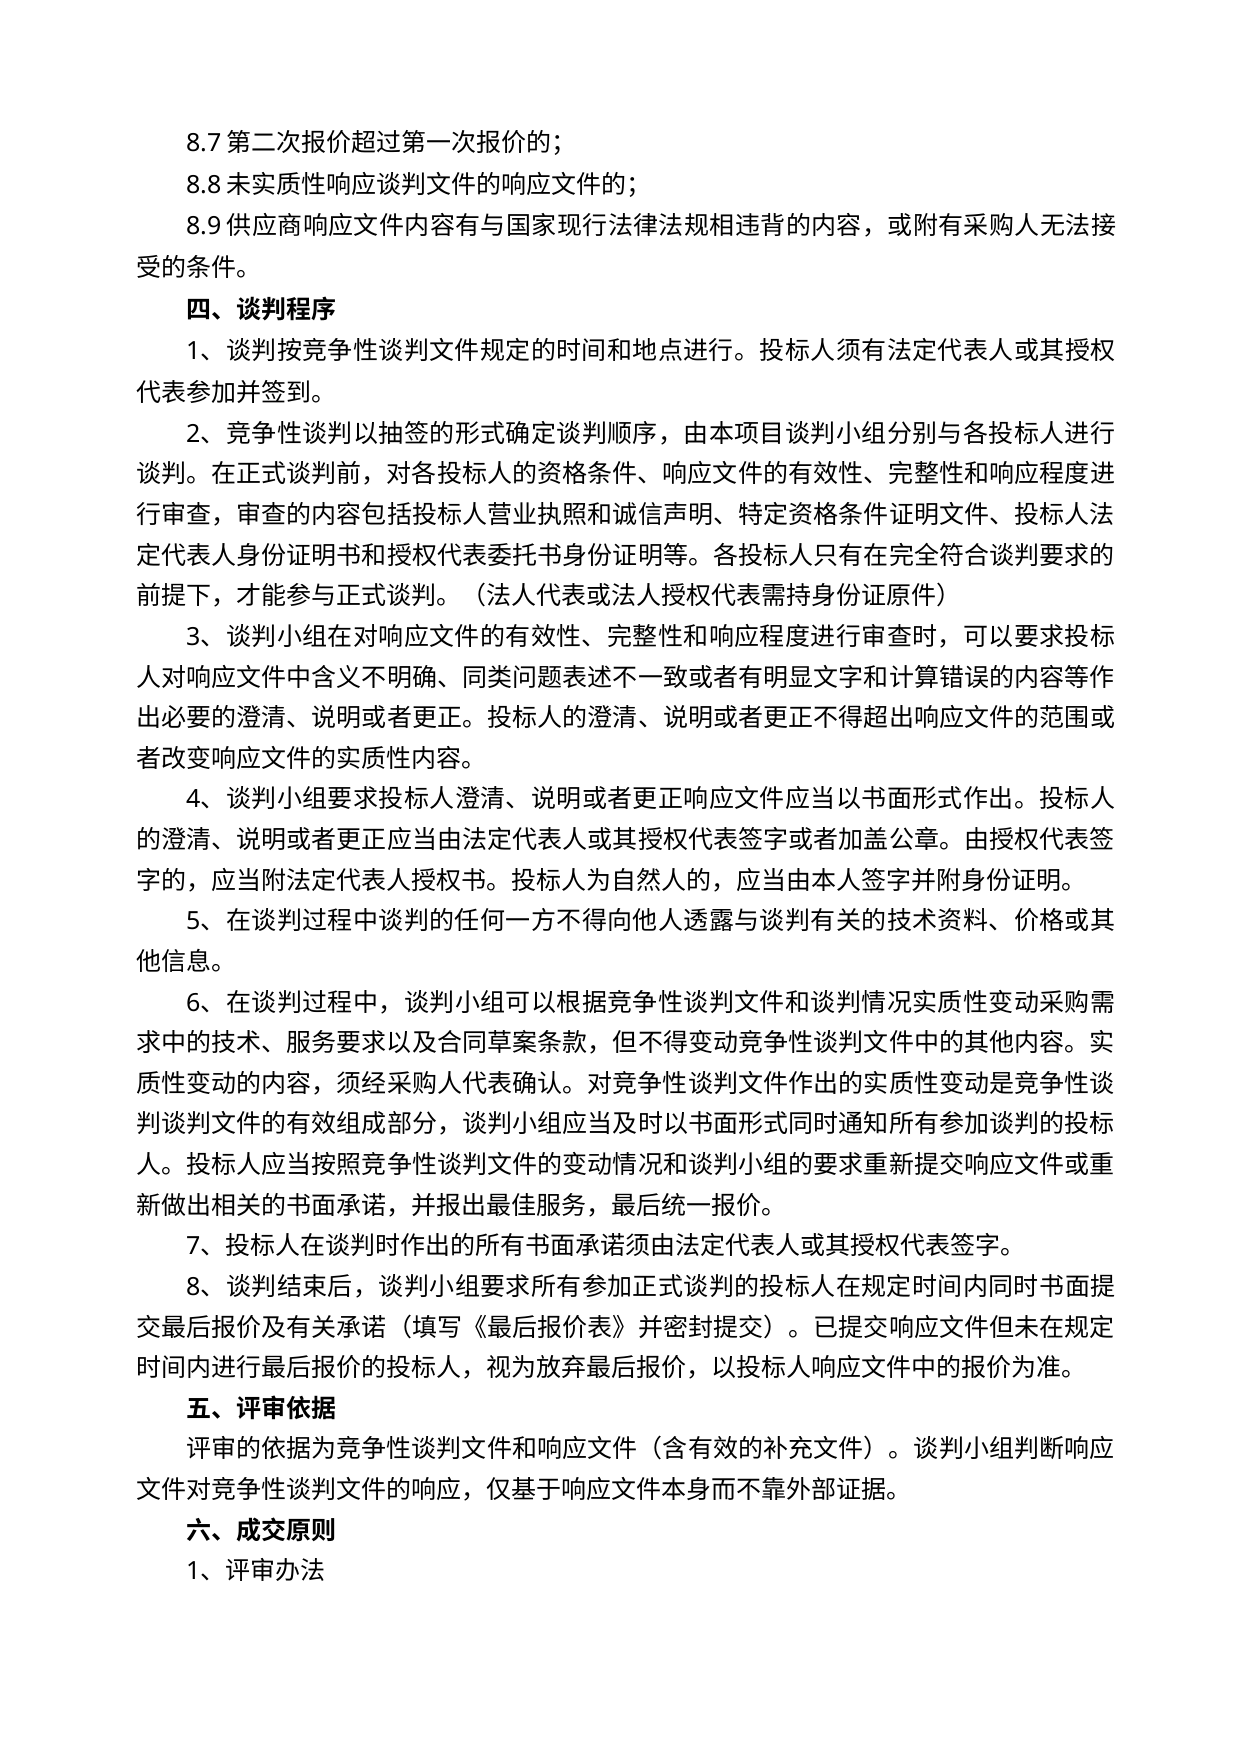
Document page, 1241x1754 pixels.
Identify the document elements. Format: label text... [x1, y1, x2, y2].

text 1、谈判按竞争性谈判文件规定的时间和地点进行。投标人须有法定代表人或其授权代表参加并签到。 [136, 326, 1116, 410]
text 7、投标人在谈判时作出的所有书面承诺须由法定代表人或其授权代表签字。 [136, 1222, 1116, 1263]
text 6、在谈判过程中，谈判小组可以根据竞争性谈判文件和谈判情况实质性变动采购需求中的技术、服务要求以及合同草案条款，但不得变动竞争性谈判文件中的其他内容。实质性变动的内容，须经采购人代表确认。对竞争性谈判文件作出的实质性变动是竞争性谈判谈判文件的有效组成部分，谈判小组应当及时以书面形式同时通知所有参加谈判的投标人。投标人应当按照竞争性谈判文件的变动情况和谈判小组的要求重新提交响应文件或重新做出相关的书面承诺，并报出最佳服务，最后统一报价。 [136, 978, 1116, 1222]
subtitle 六、成交原则 [136, 1507, 1116, 1547]
text 3、谈判小组在对响应文件的有效性、完整性和响应程度进行审查时，可以要求投标人对响应文件中含义不明确、同类问题表述不一致或者有明显文字和计算错误的内容等作出必要的澄清、说明或者更正。投标人的澄清、说明或者更正不得超出响应文件的范围或者改变响应文件的实质性内容。 [136, 613, 1116, 775]
subtitle 五、评审依据 [136, 1385, 1116, 1425]
text 8.9供应商响应文件内容有与国家现行法律法规相违背的内容，或附有采购人无法接受的条件。 [136, 201, 1116, 285]
text 评审的依据为竞争性谈判文件和响应文件（含有效的补充文件）。谈判小组判断响应文件对竞争性谈判文件的响应，仅基于响应文件本身而不靠外部证据。 [136, 1425, 1116, 1507]
text 4、谈判小组要求投标人澄清、说明或者更正响应文件应当以书面形式作出。投标人的澄清、说明或者更正应当由法定代表人或其授权代表签字或者加盖公章。由授权代表签字的，应当附法定代表人授权书。投标人为自然人的，应当由本人签字并附身份证明。 [136, 775, 1116, 897]
text 8.7第二次报价超过第一次报价的； [136, 118, 1116, 160]
text 8、谈判结束后，谈判小组要求所有参加正式谈判的投标人在规定时间内同时书面提交最后报价及有关承诺（填写《最后报价表》并密封提交）。已提交响应文件但未在规定时间内进行最后报价的投标人，视为放弃最后报价，以投标人响应文件中的报价为准。 [136, 1263, 1116, 1385]
text 5、在谈判过程中谈判的任何一方不得向他人透露与谈判有关的技术资料、价格或其他信息。 [136, 897, 1116, 978]
subtitle 四、谈判程序 [136, 285, 1116, 326]
text 2、竞争性谈判以抽签的形式确定谈判顺序，由本项目谈判小组分别与各投标人进行谈判。在正式谈判前，对各投标人的资格条件、响应文件的有效性、完整性和响应程度进行审查，审查的内容包括投标人营业执照和诚信声明、特定资格条件证明文件、投标人法定代表人身份证明书和授权代表委托书身份证明等。各投标人只有在完全符合谈判要求的前提下，才能参与正式谈判。（法人代表或法人授权代表需持身份证原件） [136, 410, 1116, 613]
text 1、评审办法 [136, 1547, 1116, 1588]
text 8.8未实质性响应谈判文件的响应文件的； [136, 160, 1116, 201]
